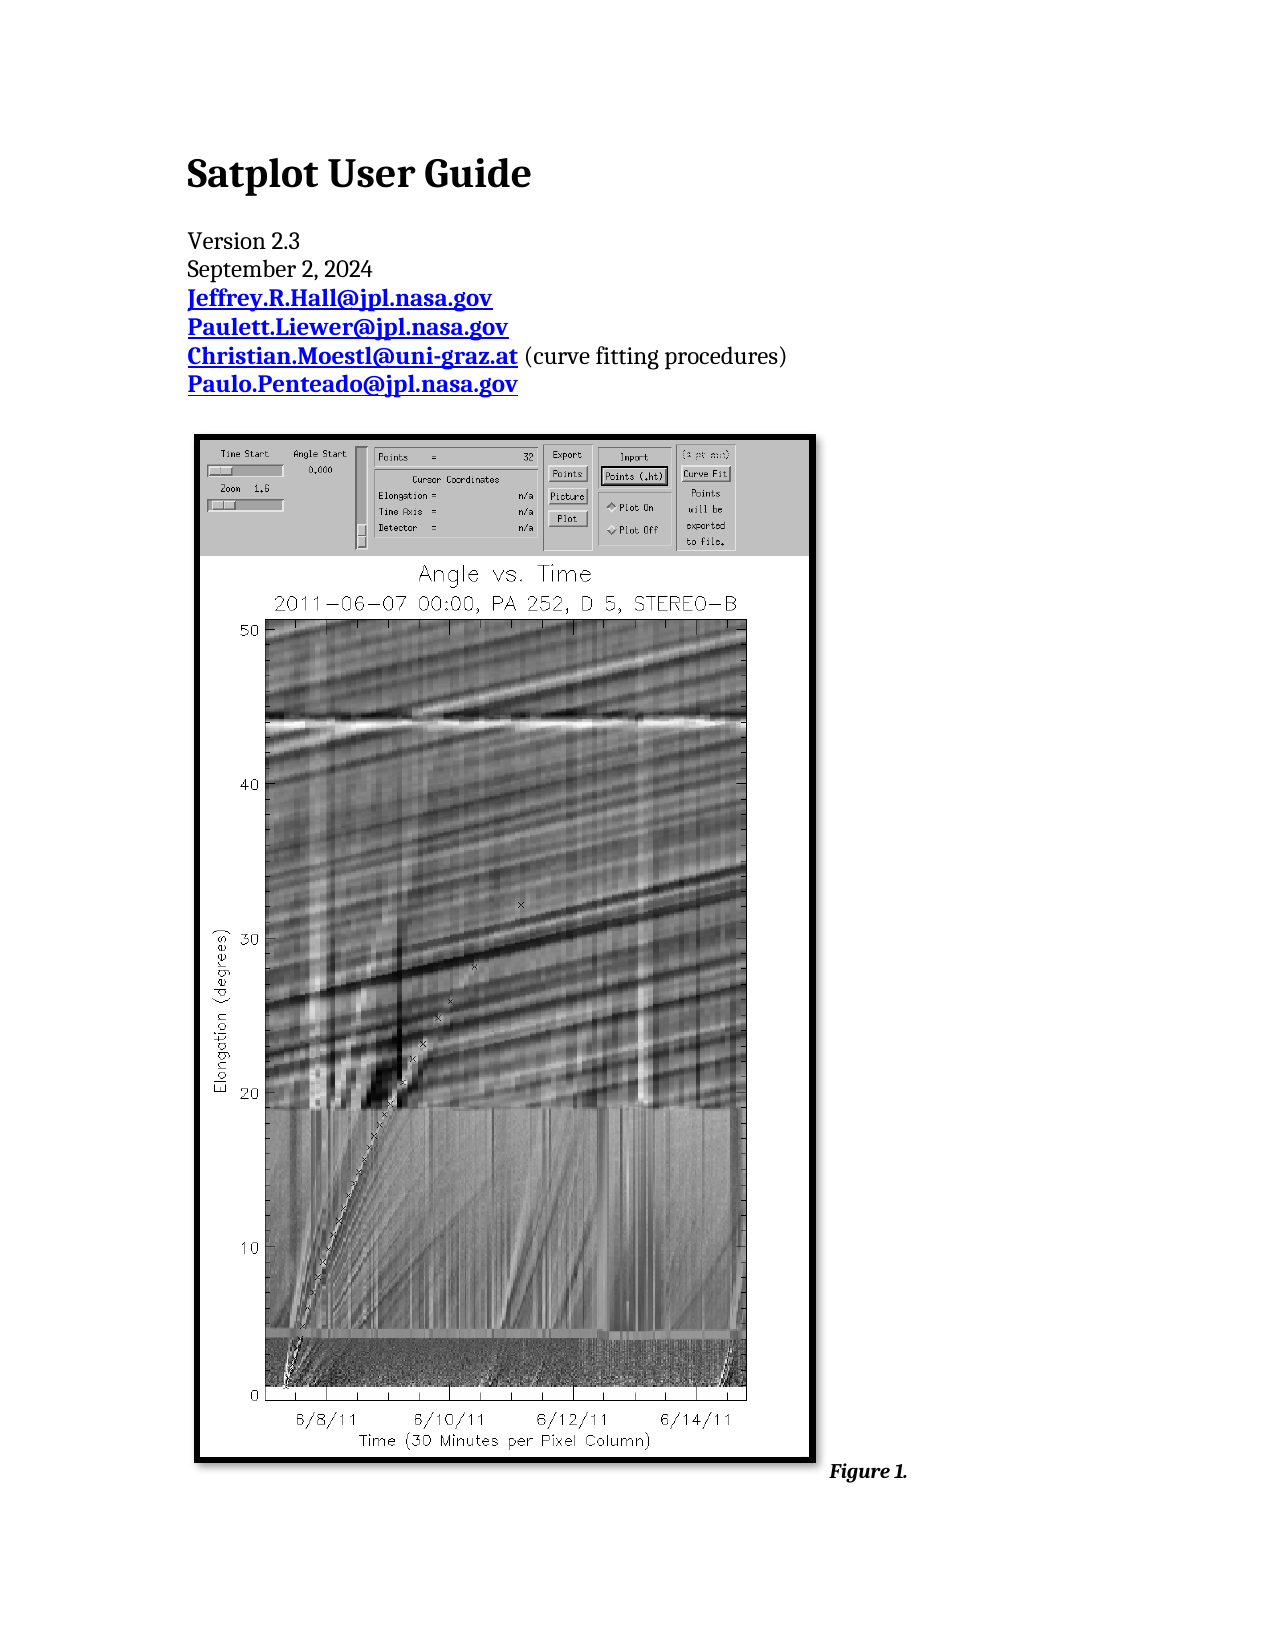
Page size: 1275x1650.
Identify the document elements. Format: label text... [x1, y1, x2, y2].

text Jeffrey.R.Hall@jpl.nasa.gov [187, 284, 1087, 313]
text Paulo.Penteado@jpl.nasa.gov [187, 370, 1087, 399]
text September 2, 2024 [187, 255, 1087, 284]
text Version 2.3 [187, 227, 1087, 255]
text Satplot User Guide [187, 150, 1087, 198]
picture [200, 440, 809, 1457]
text Paulett.Liewer@jpl.nasa.gov [187, 313, 1087, 342]
text Christian.Moestl@uni-graz.at (curve fitting procedures) [187, 342, 1087, 370]
